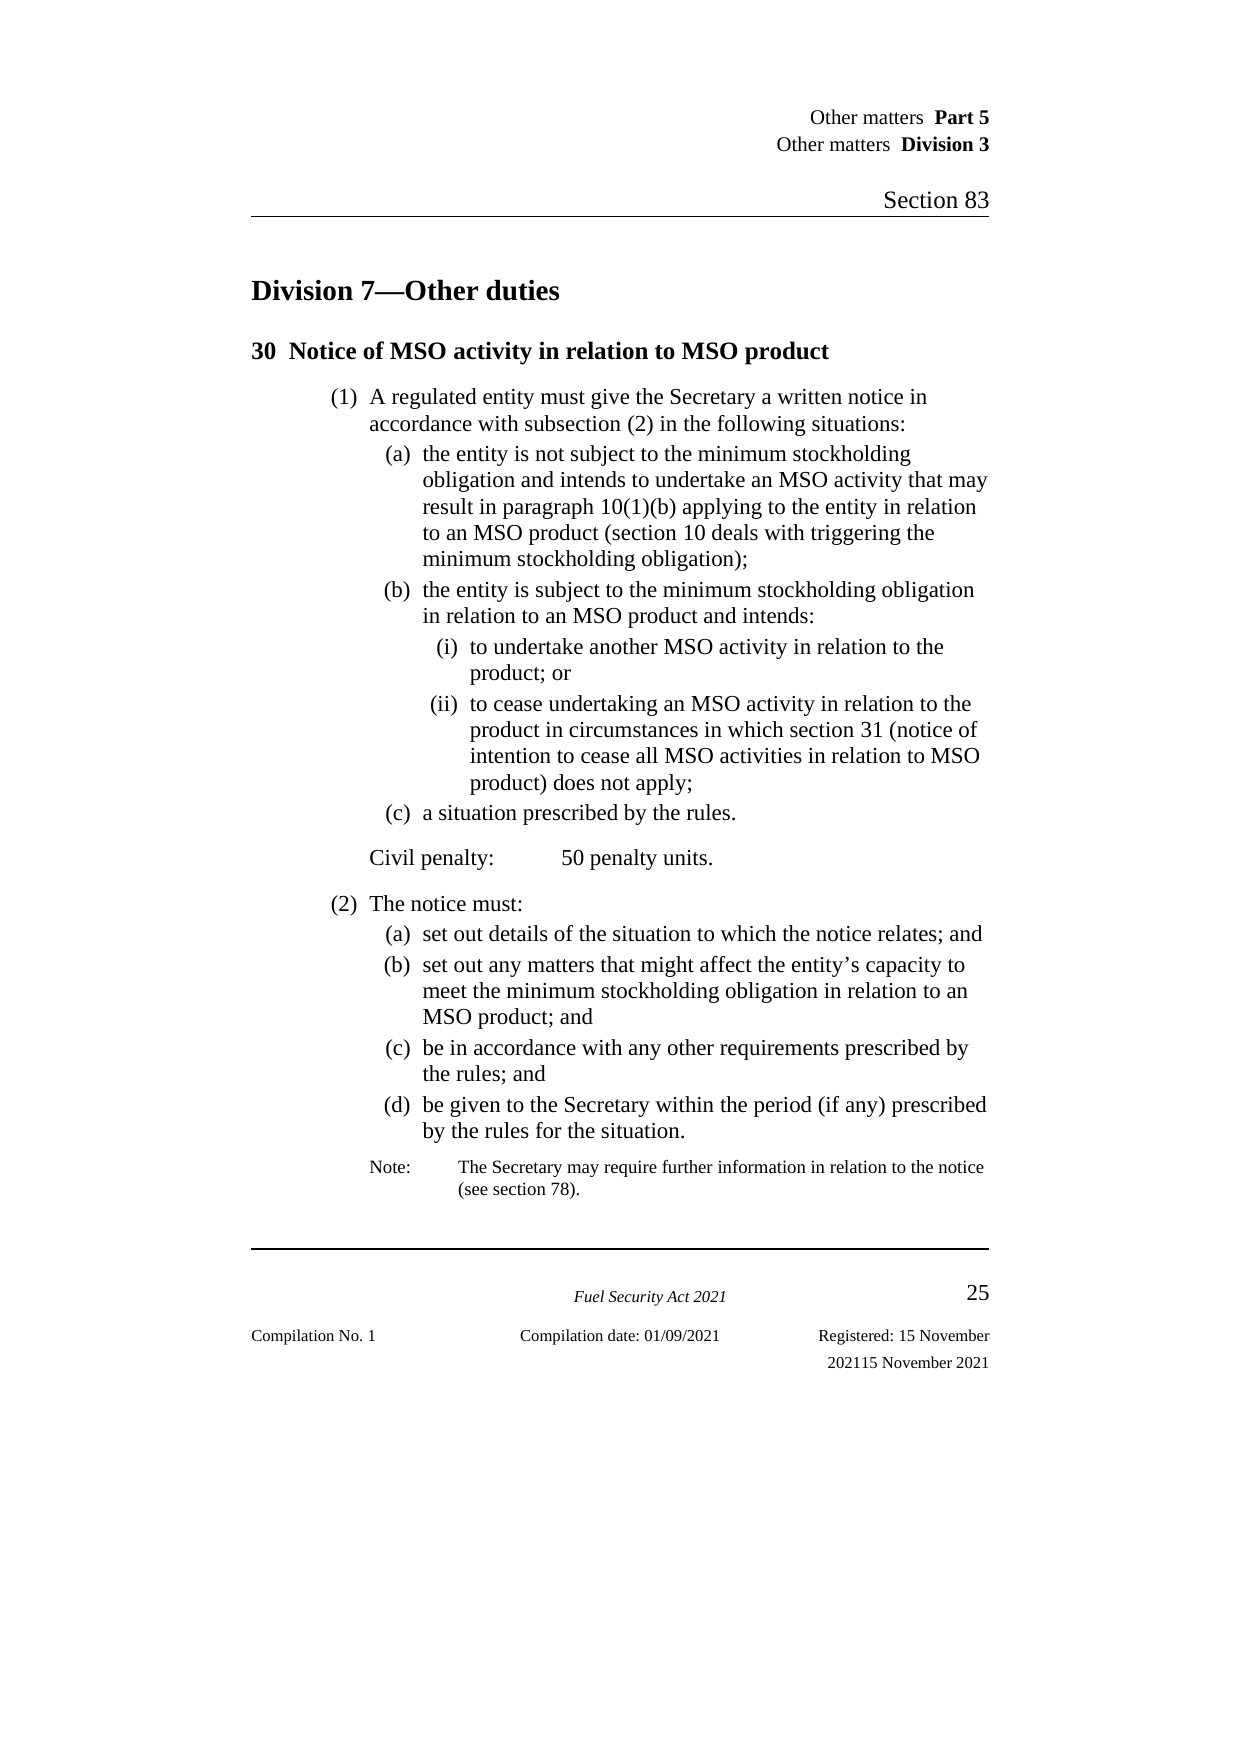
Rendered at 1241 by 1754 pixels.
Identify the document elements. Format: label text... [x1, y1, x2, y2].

text Civil penalty: 50 penalty units. [369, 844, 989, 871]
text (b) the entity is subject to the minimum stockholding obligation in relation to an MSO product and intends: [251, 576, 989, 629]
text (c) be in accordance with any other requirements prescribed by the rules; and [251, 1034, 989, 1087]
text (c) a situation prescribed by the rules. [251, 799, 989, 826]
text (2) The notice must: [251, 889, 989, 916]
text Note: The Secretary may require further information in relation to the notice (see section 78). [369, 1156, 989, 1199]
text (d) be given to the Secretary within the period (if any) prescribed by the rules for the situation. [251, 1091, 989, 1143]
text Division 7—Other duties [251, 273, 989, 307]
text (b) set out any matters that might affect the entity’s capacity to meet the minimum stockholding obligation in relation to an MSO product; and [251, 951, 989, 1030]
text 30 Notice of MSO activity in relation to MSO product [251, 336, 989, 364]
text (1) A regulated entity must give the Secretary a written notice in accordance with subsection (2) in the following situations: [251, 383, 989, 436]
text (a) set out details of the situation to which the notice relates; and [251, 920, 989, 946]
text (i) to undertake another MSO activity in relation to the product; or [251, 633, 989, 686]
text (a) the entity is not subject to the minimum stockholding obligation and intends to undertake an MSO activity that may result in paragraph 10(1)(b) applying to the entity in relation to an MSO product (section 10 deals with triggering the minimum stockholding obligation); [251, 440, 989, 572]
text (ii) to cease undertaking an MSO activity in relation to the product in circumstances in which section 31 (notice of intention to cease all MSO activities in relation to MSO product) does not apply; [251, 690, 989, 795]
